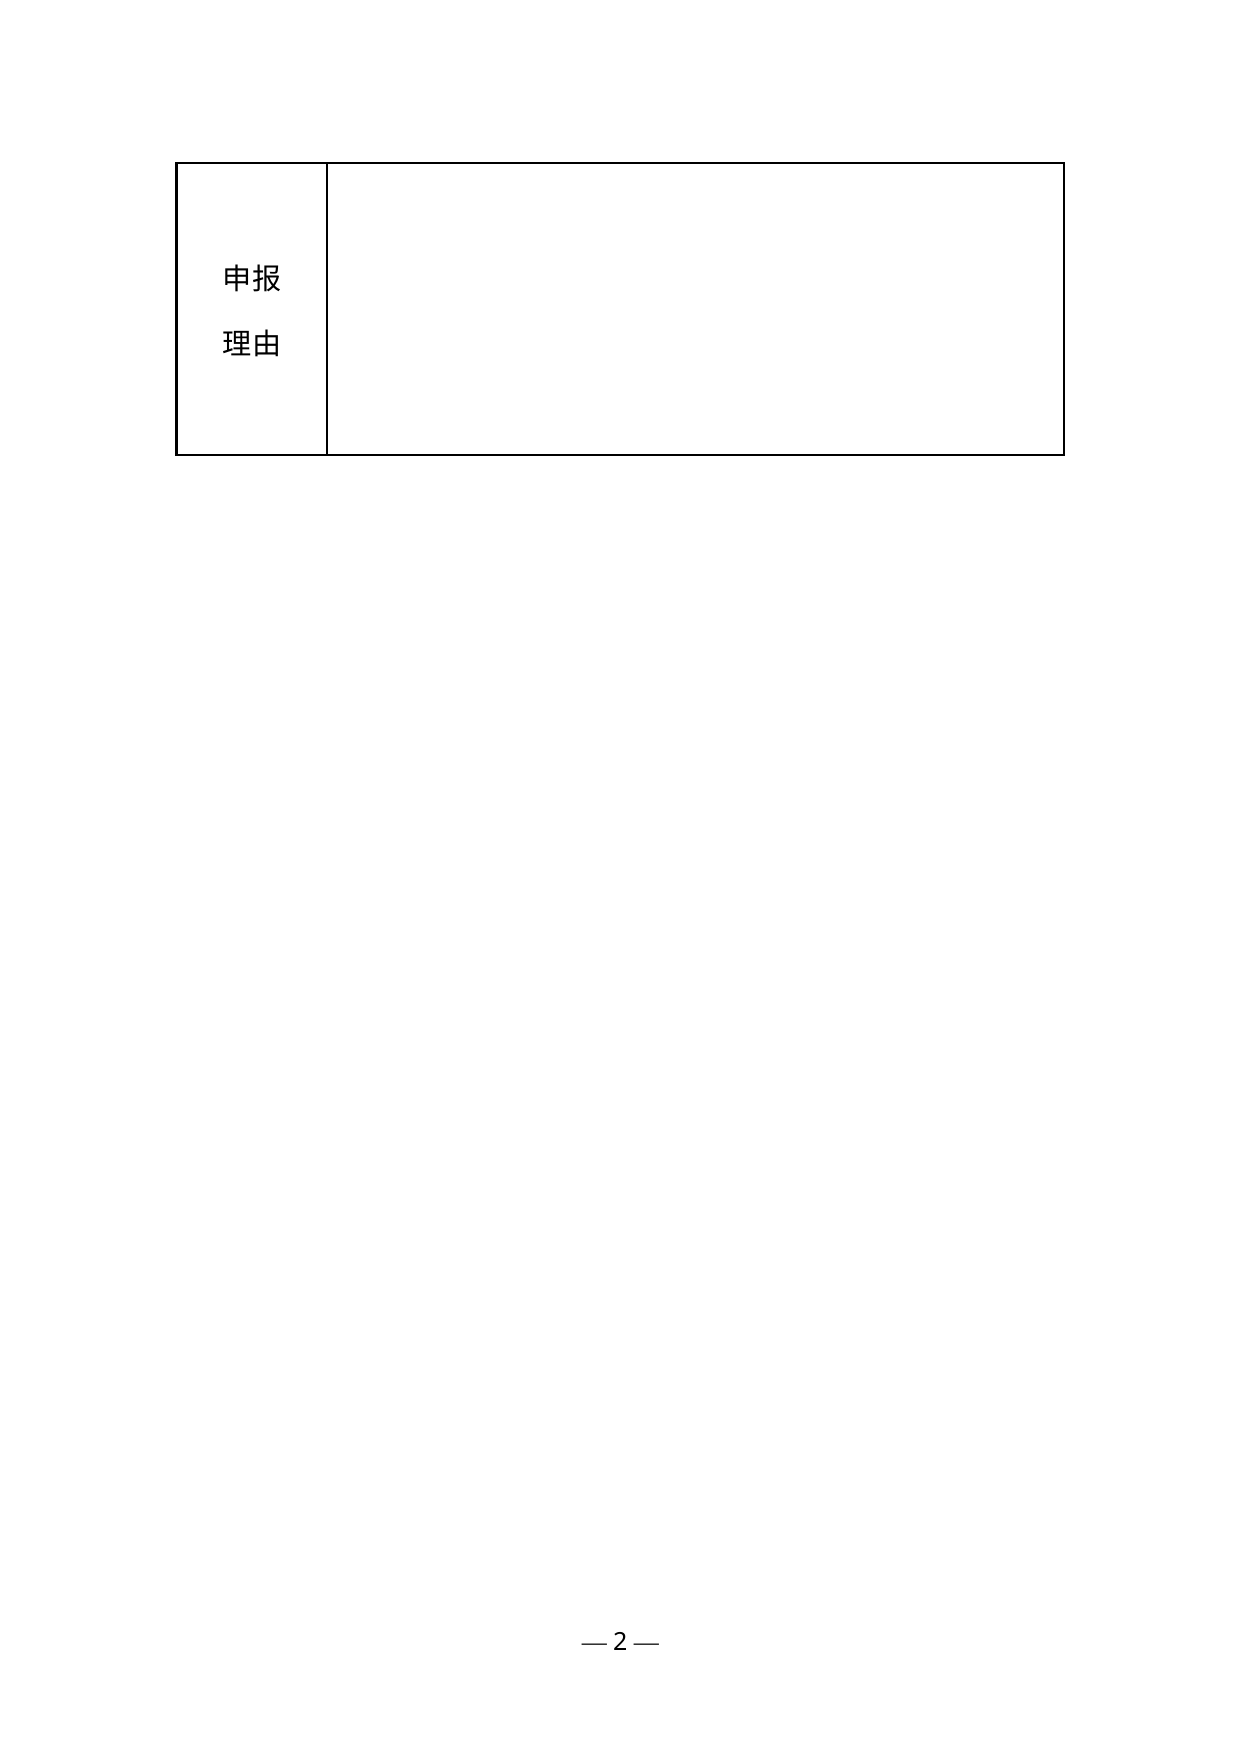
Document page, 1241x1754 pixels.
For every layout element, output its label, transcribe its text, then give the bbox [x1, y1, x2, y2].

table_cell [328, 164, 1063, 454]
table_cell 申报 理由 [178, 164, 326, 454]
